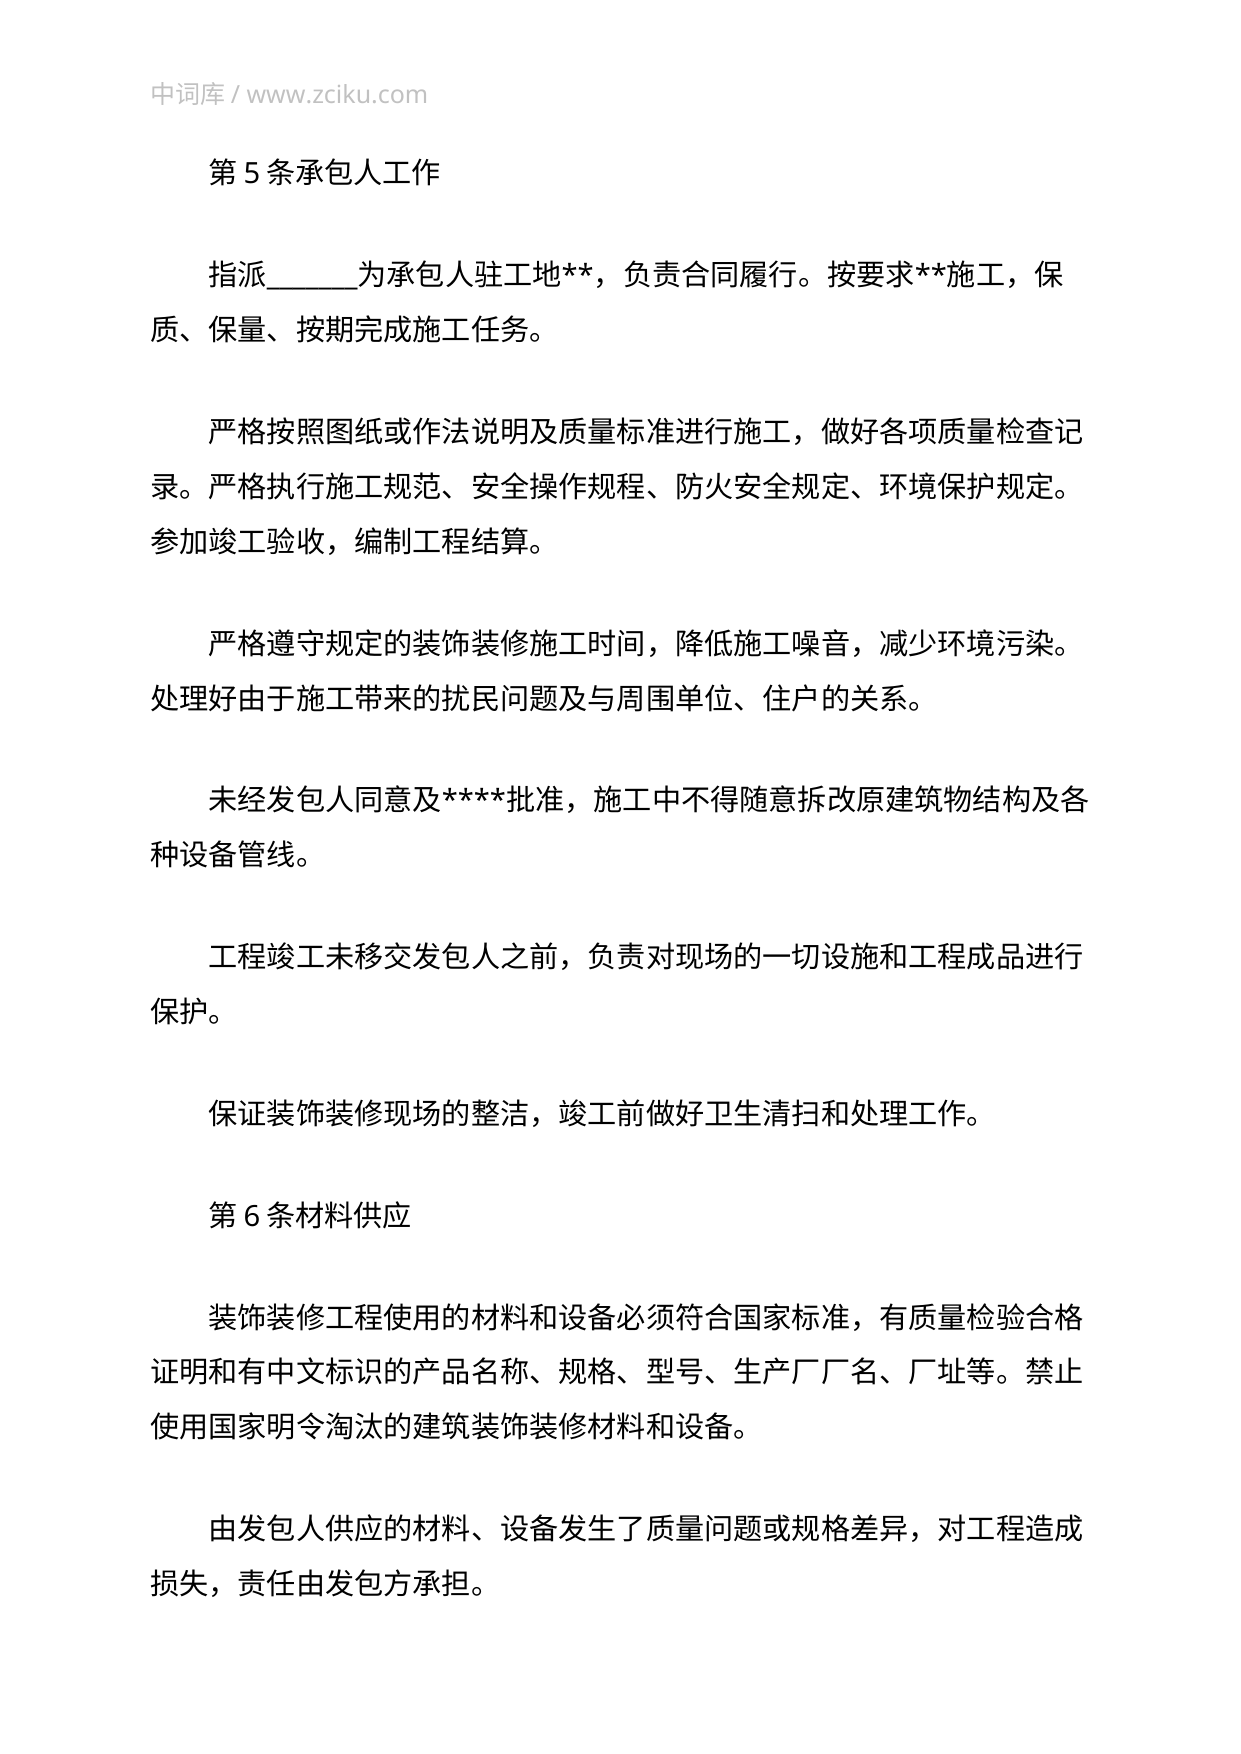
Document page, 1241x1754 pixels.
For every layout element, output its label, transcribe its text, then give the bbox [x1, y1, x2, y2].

text 严格遵守规定的装饰装修施工时间，降低施工噪音，减少环境污染。处理好由于施工带来的扰民问题及与周围单位、住户的关系。 [150, 620, 1090, 717]
text 第5条承包人工作 [150, 150, 1090, 192]
text 未经发包人同意及****批准，施工中不得随意拆改原建筑物结构及各种设备管线。 [150, 777, 1090, 874]
text 指派_______为承包人驻工地**，负责合同履行。按要求**施工，保质、保量、按期完成施工任务。 [150, 252, 1090, 349]
text 严格按照图纸或作法说明及质量标准进行施工，做好各项质量检查记录。严格执行施工规范、安全操作规程、防火安全规定、环境保护规定。参加竣工验收，编制工程结算。 [150, 409, 1090, 561]
text 第6条材料供应 [150, 1192, 1090, 1234]
text 工程竣工未移交发包人之前，负责对现场的一切设施和工程成品进行保护。 [150, 934, 1090, 1031]
text 由发包人供应的材料、设备发生了质量问题或规格差异，对工程造成损失，责任由发包方承担。 [150, 1506, 1090, 1603]
text 保证装饰装修现场的整洁，竣工前做好卫生清扫和处理工作。 [150, 1090, 1090, 1133]
text 装饰装修工程使用的材料和设备必须符合国家标准，有质量检验合格证明和有中文标识的产品名称、规格、型号、生产厂厂名、厂址等。禁止使用国家明令淘汰的建筑装饰装修材料和设备。 [150, 1294, 1090, 1446]
